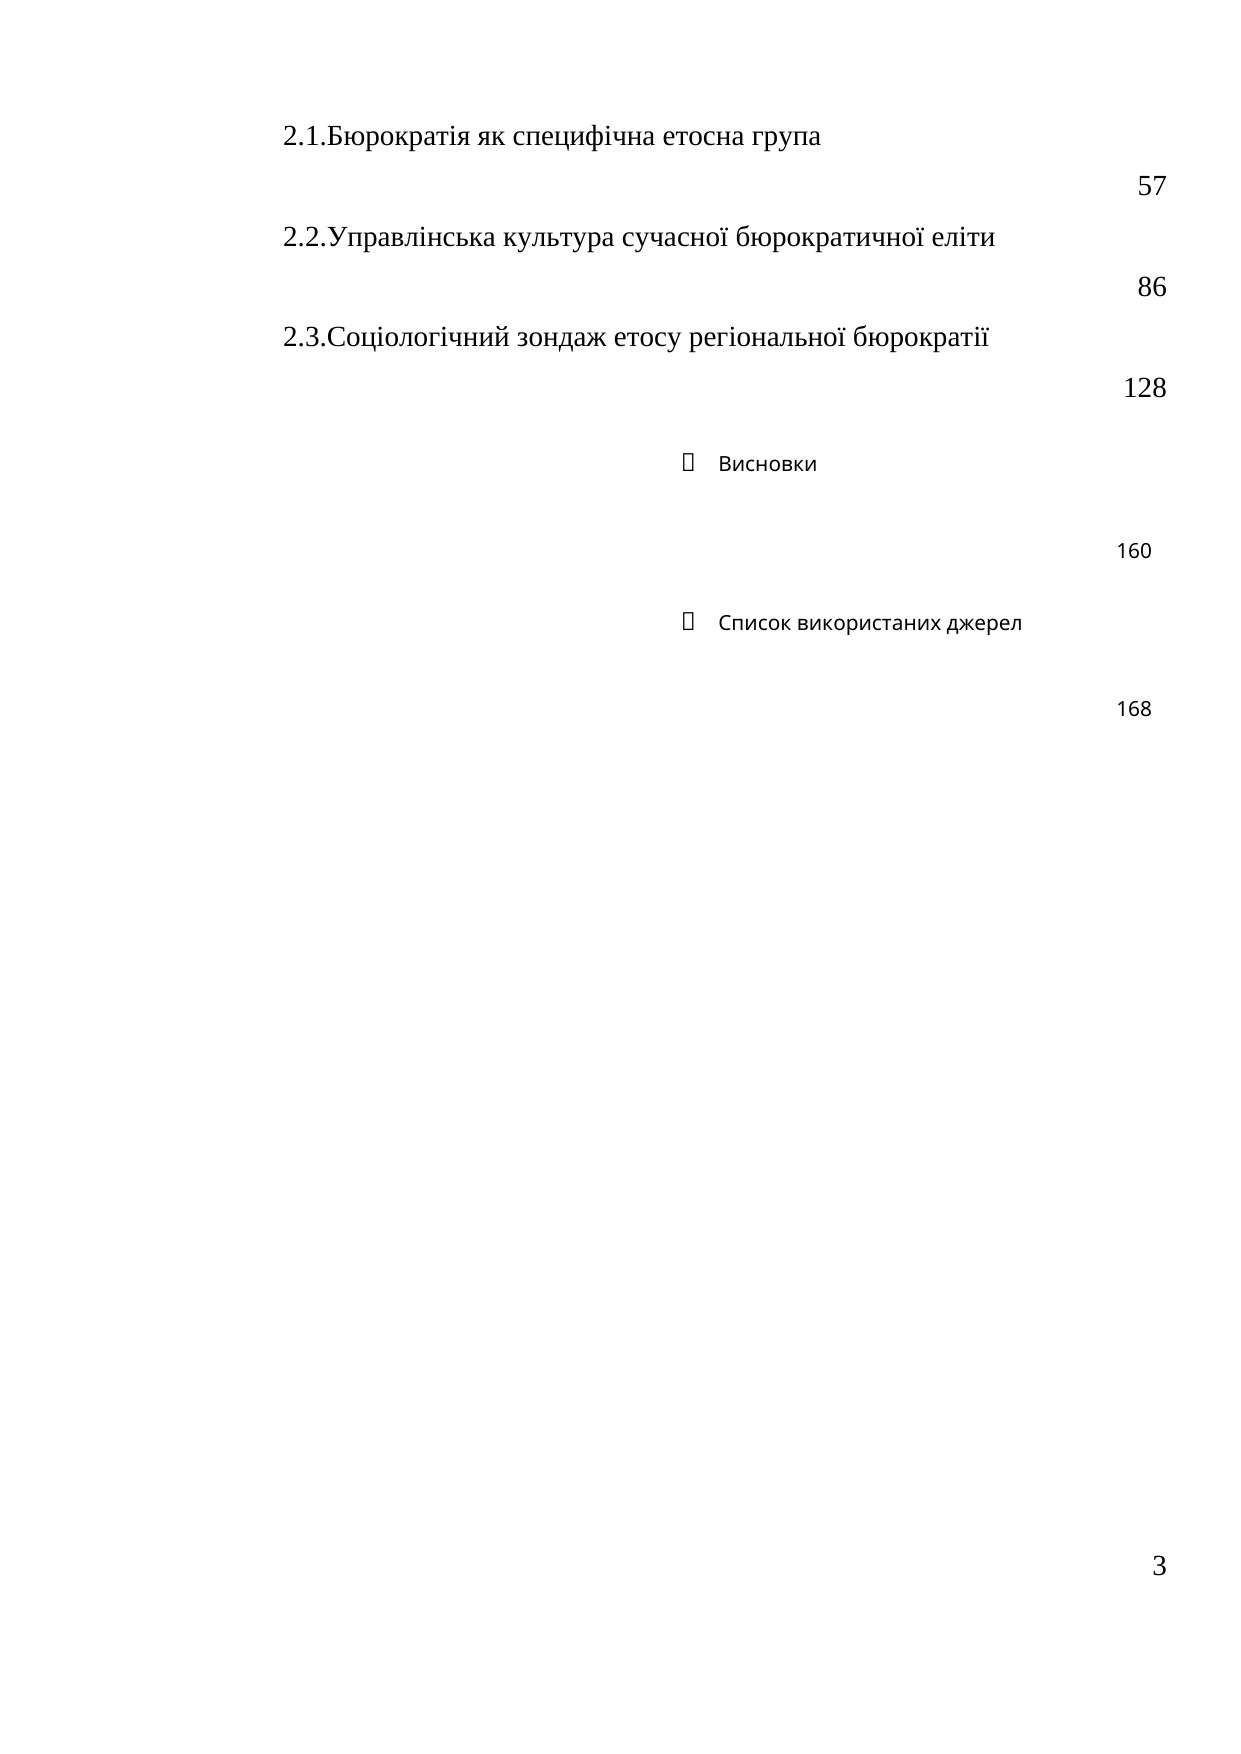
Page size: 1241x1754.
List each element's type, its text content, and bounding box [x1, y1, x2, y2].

subtitle Висновки 160 [665, 445, 1152, 564]
text 2.2.Управлінська культура сучасної бюрократичної еліти 86 [177, 219, 1166, 303]
subtitle Список використаних джерел 168 [665, 603, 1152, 723]
text 2.1.Бюрократія як специфічна етосна група 57 [177, 118, 1166, 202]
text 2.3.Соціологічний зондаж етосу регіональної бюрократії 128 [177, 319, 1166, 403]
text 3 [177, 1548, 1166, 1582]
